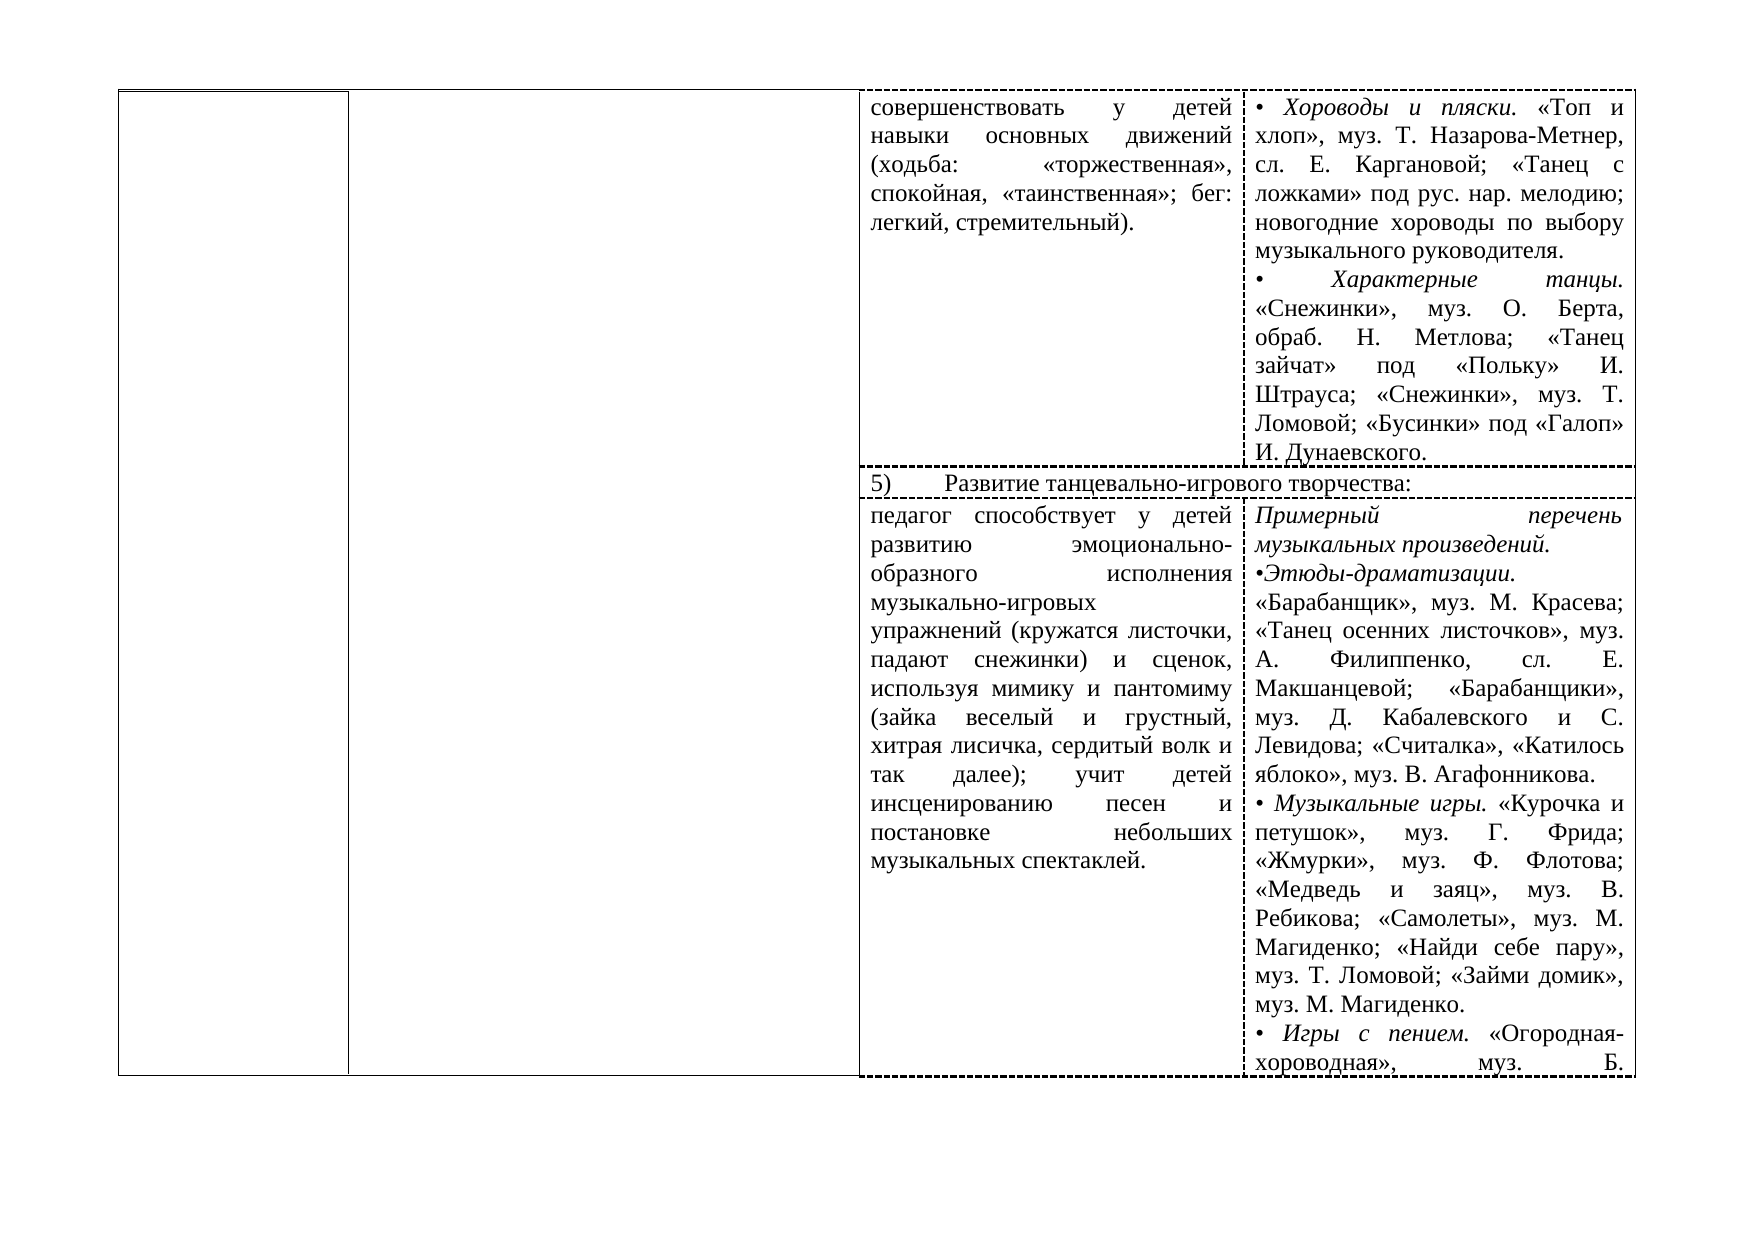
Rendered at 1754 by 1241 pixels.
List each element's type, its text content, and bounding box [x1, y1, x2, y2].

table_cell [860, 497, 1244, 1075]
table_cell 5) Развитие танцевально-игрового творчества: [860, 465, 1635, 497]
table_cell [1244, 89, 1635, 465]
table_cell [860, 89, 1244, 465]
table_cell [1244, 497, 1635, 1075]
